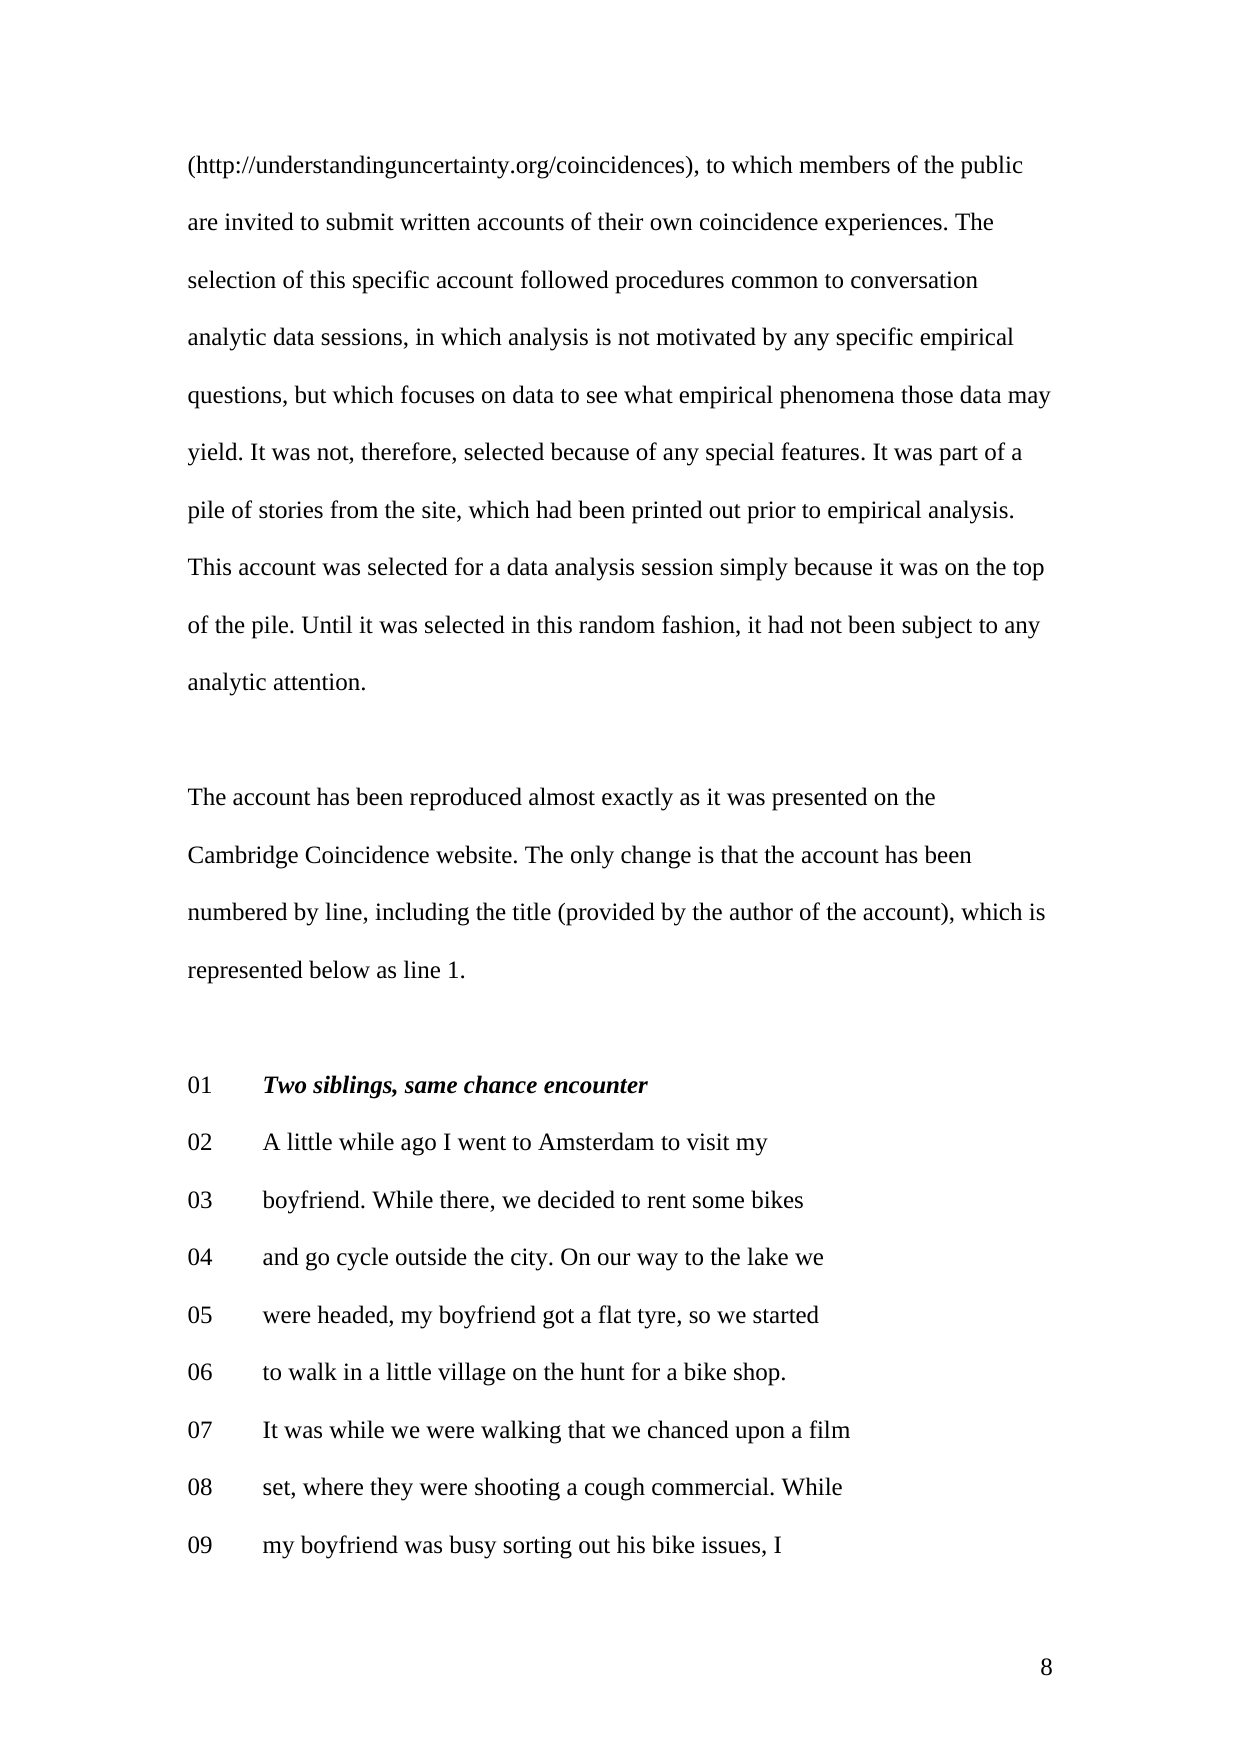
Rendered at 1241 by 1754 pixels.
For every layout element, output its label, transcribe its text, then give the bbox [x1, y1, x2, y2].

text 06 to walk in a little village on the hunt for a bike shop. [187, 1357, 1053, 1386]
text 05 were headed, my boyfriend got a flat tyre, so we started [187, 1300, 1053, 1329]
text The account has been reproduced almost exactly as it was presented on the Cambridge Coincidence website. The only change is that the account has been numbered by line, including the title (provided by the author of the account), which is represented below as line 1. [187, 782, 1053, 984]
text 04 and go cycle outside the city. On our way to the lake we [187, 1242, 1053, 1271]
text 08 set, where they were shooting a cough commercial. While [187, 1472, 1053, 1501]
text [187, 150, 1053, 696]
text 01 Two siblings, same chance encounter [187, 1070, 1053, 1099]
text 07 It was while we were walking that we chanced upon a film [187, 1415, 1053, 1444]
text 09 my boyfriend was busy sorting out his bike issues, I [187, 1530, 1053, 1559]
text 02 A little while ago I went to Amsterdam to visit my [187, 1127, 1053, 1156]
text 03 boyfriend. While there, we decided to rent some bikes [187, 1185, 1053, 1214]
